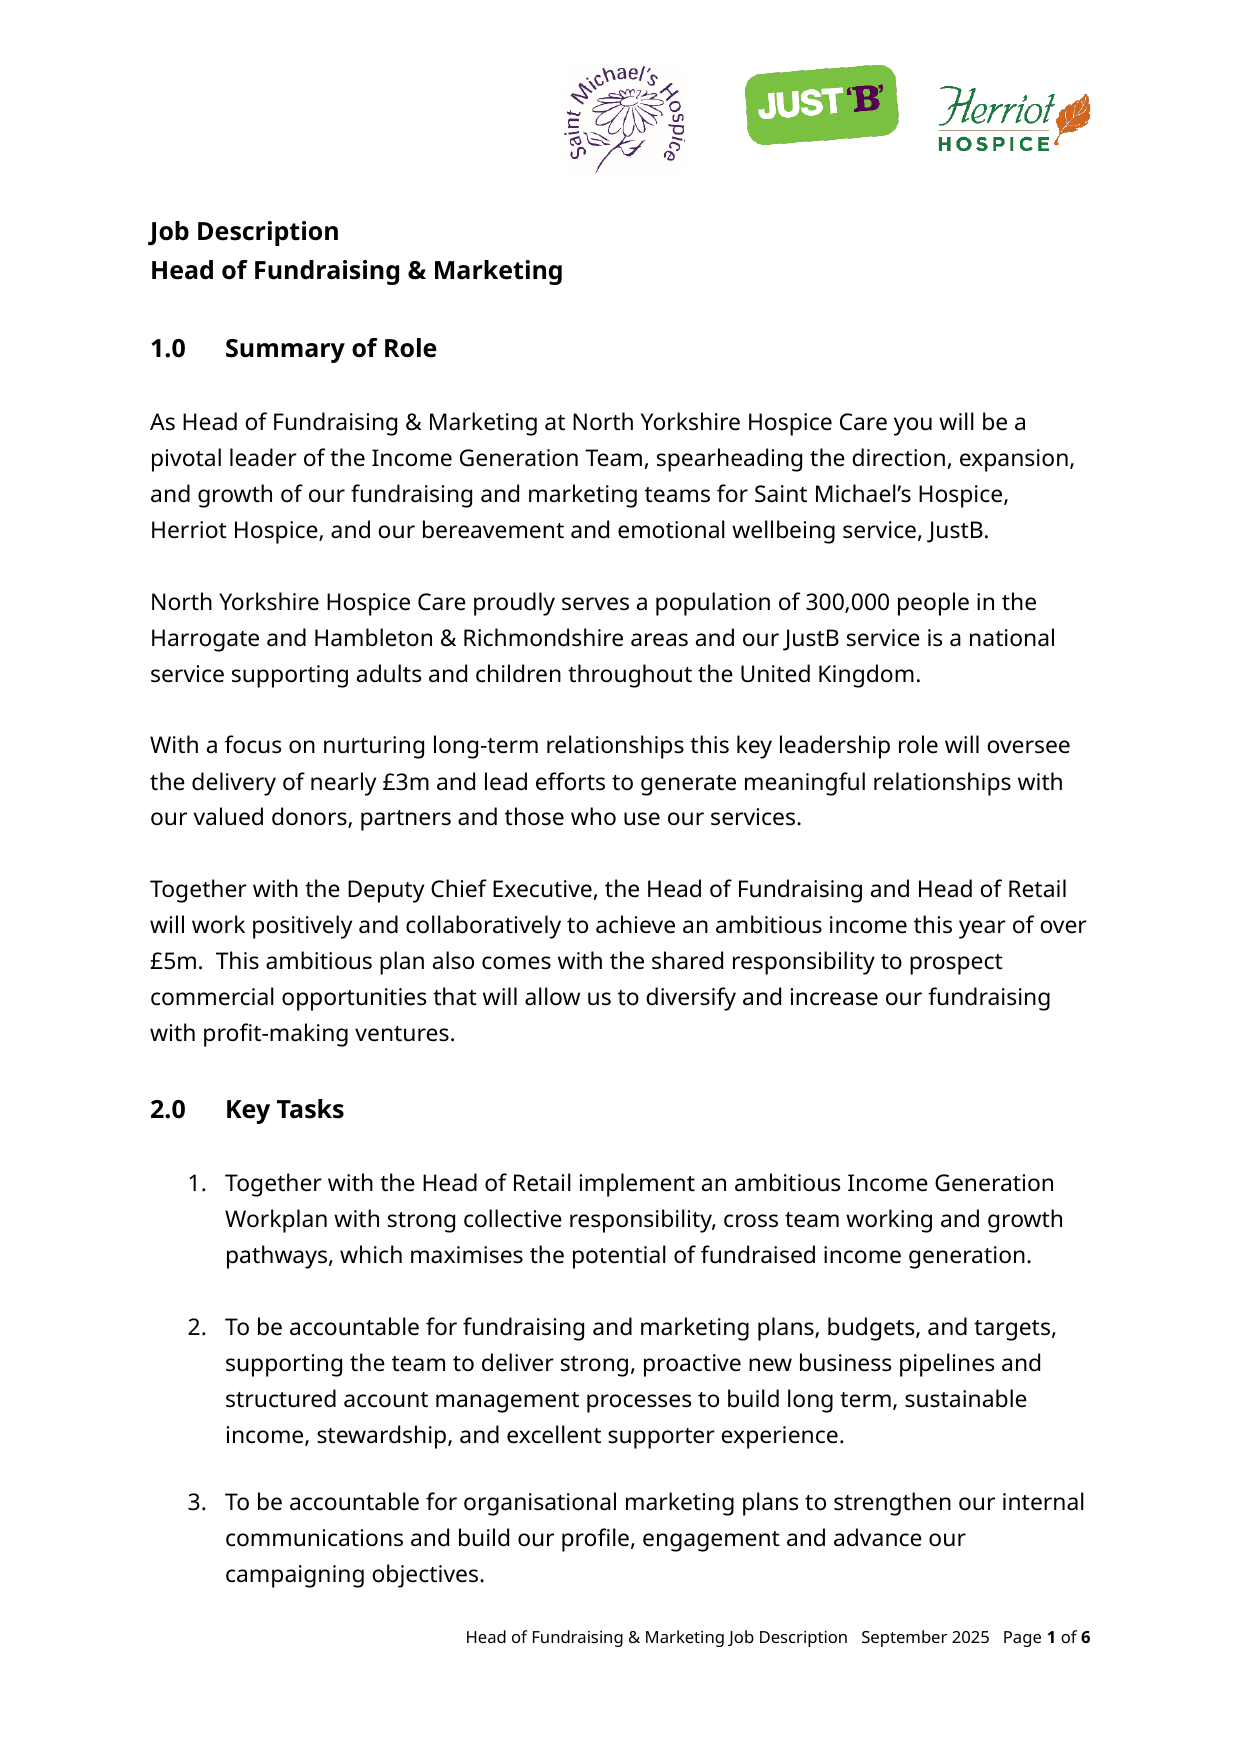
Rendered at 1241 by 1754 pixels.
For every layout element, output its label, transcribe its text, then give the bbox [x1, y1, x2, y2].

picture [739, 59, 904, 151]
text Together with the Deputy Chief Executive, the Head of Fundraising and Head of Retail will work positively and collaboratively to achieve an ambitious income this year of over £5m. This ambitious plan also comes with the shared responsibility to prospect commercial opportunities that will allow us to diversify and increase our fundraising with profit-making ventures. [150, 873, 1090, 1048]
text Head of Fundraising & Marketing [150, 253, 1090, 287]
text Job Description [150, 213, 1090, 247]
list Together with the Head of Retail implement an ambitious Income Generation Workplan with strong collective responsibility, cross team working and growth pathways, which maximises the potential of fundraised income generation. [187, 1167, 1090, 1270]
text 1.0 Summary of Role [150, 331, 1090, 365]
picture [564, 66, 685, 174]
text North Yorkshire Hospice Care proudly serves a population of 300,000 people in the Harrogate and Hambleton & Richmondshire areas and our JustB service is a national service supporting adults and children throughout the United Kingdom. [150, 586, 1090, 689]
text 2.0 Key Tasks [150, 1092, 1090, 1126]
text With a focus on nurturing long-term relationships this key leadership role will oversee the delivery of nearly £3m and lead efforts to generate meaningful relationships with our valued donors, partners and those who use our services. [150, 729, 1090, 833]
text As Head of Fundraising & Marketing at North Yorkshire Hospice Care you will be a pivotal leader of the Income Generation Team, spearheading the direction, expansion, and growth of our fundraising and marketing teams for Saint Michael’s Hospice, Herriot Hospice, and our bereavement and emotional wellbeing service, JustB. [150, 406, 1090, 545]
list To be accountable for organisational marketing plans to strengthen our internal communications and build our profile, engagement and advance our campaigning objectives. [187, 1486, 1090, 1589]
list To be accountable for fundraising and marketing plans, budgets, and targets, supporting the team to deliver strong, proactive new business pipelines and structured account management processes to build long term, sustainable income, stewardship, and excellent supporter experience. [187, 1311, 1090, 1450]
picture [938, 86, 1091, 151]
